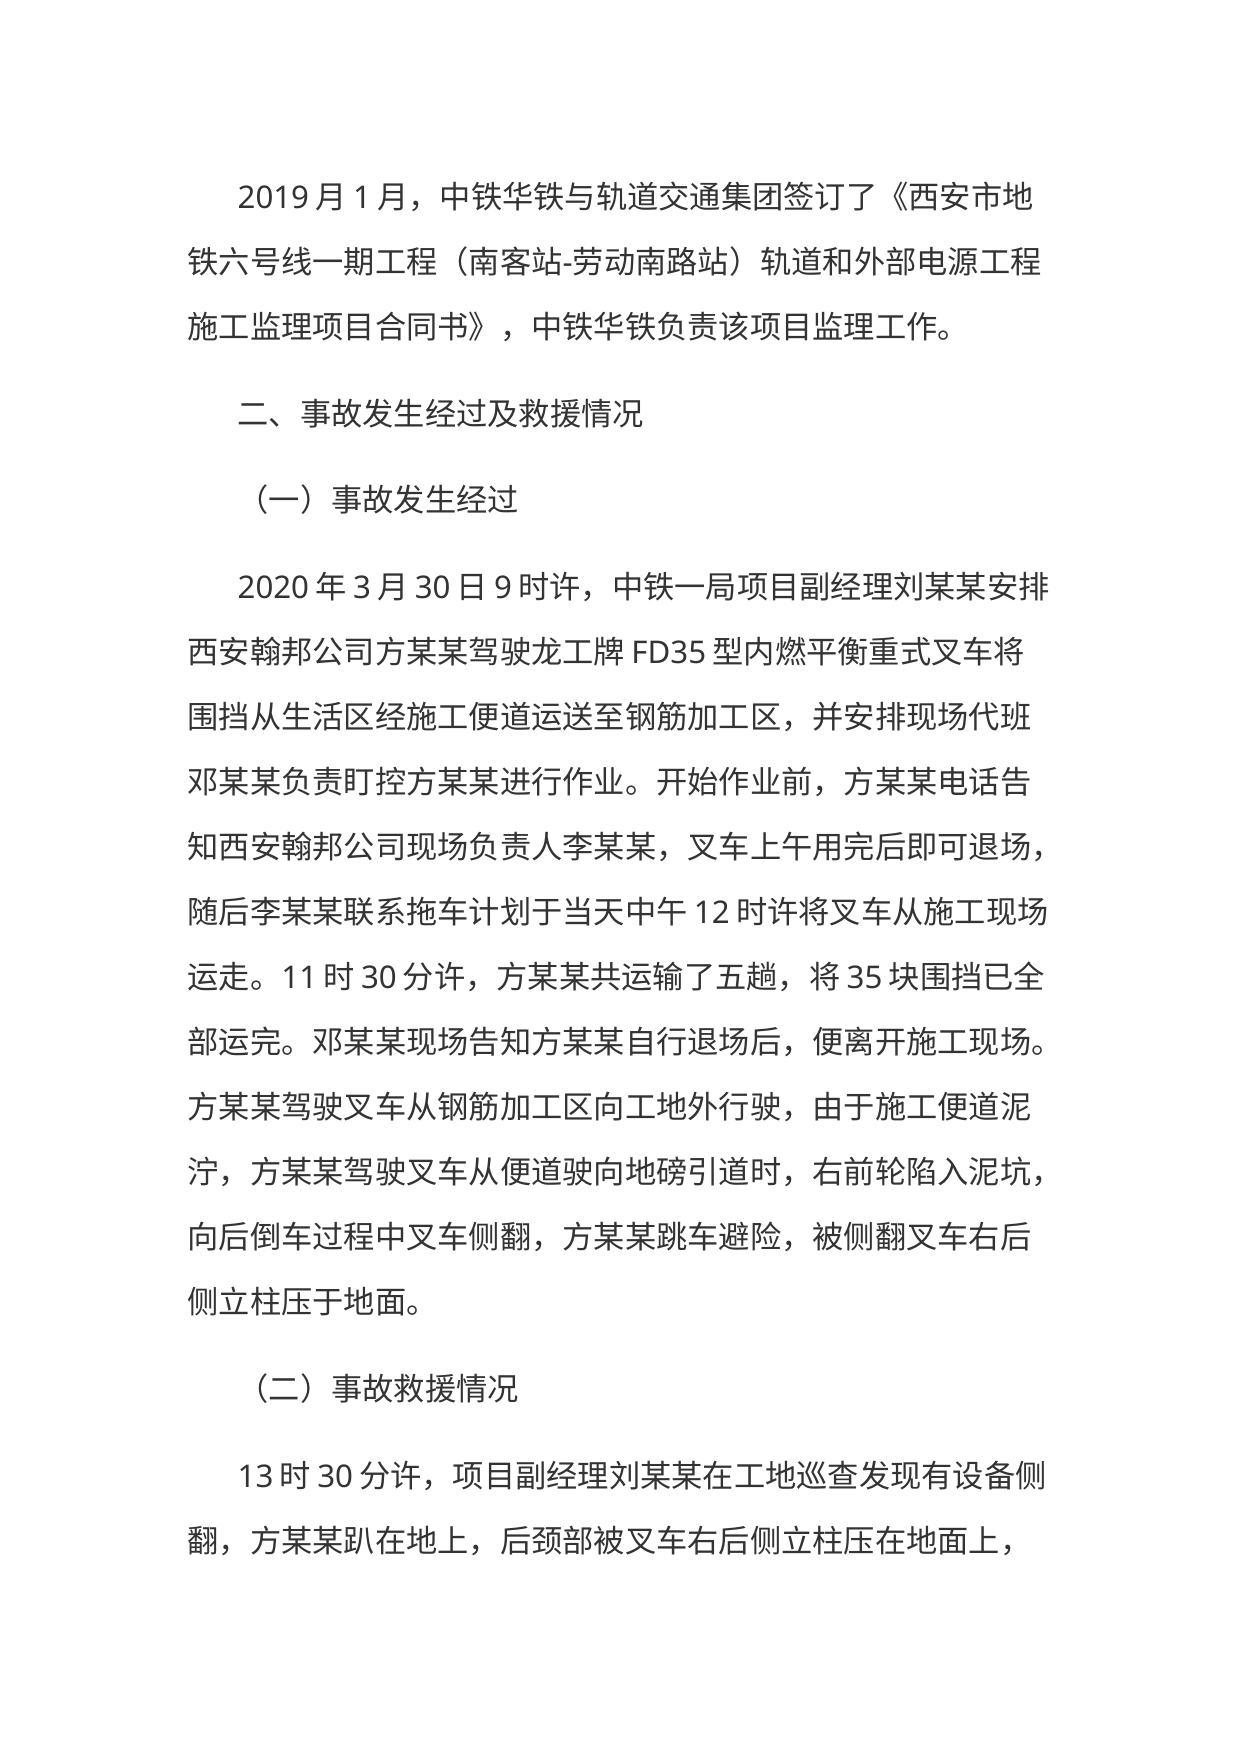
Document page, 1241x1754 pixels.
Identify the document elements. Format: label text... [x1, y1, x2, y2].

text （二）事故救援情况 [187, 1354, 1053, 1419]
text （一）事故发生经过 [187, 466, 1053, 531]
text 2019月1月，中铁华铁与轨道交通集团签订了《西安市地铁六号线一期工程（南客站-劳动南路站）轨道和外部电源工程施工监理项目合同书》，中铁华铁负责该项目监理工作。 [187, 162, 1053, 357]
text 2020年3月30日9时许，中铁一局项目副经理刘某某安排西安翰邦公司方某某驾驶龙工牌FD35型内燃平衡重式叉车将围挡从生活区经施工便道运送至钢筋加工区，并安排现场代班邓某某负责盯控方某某进行作业。开始作业前，方某某电话告知西安翰邦公司现场负责人李某某，叉车上午用完后即可退场，随后李某某联系拖车计划于当天中午12时许将叉车从施工现场运走。11时30分许，方某某共运输了五趟，将35块围挡已全部运完。邓某某现场告知方某某自行退场后，便离开施工现场。方某某驾驶叉车从钢筋加工区向工地外行驶，由于施工便道泥泞，方某某驾驶叉车从便道驶向地磅引道时，右前轮陷入泥坑，向后倒车过程中叉车侧翻，方某某跳车避险，被侧翻叉车右后侧立柱压于地面。 [187, 553, 1053, 1333]
text 二、事故发生经过及救援情况 [187, 379, 1053, 444]
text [187, 1441, 1053, 1571]
